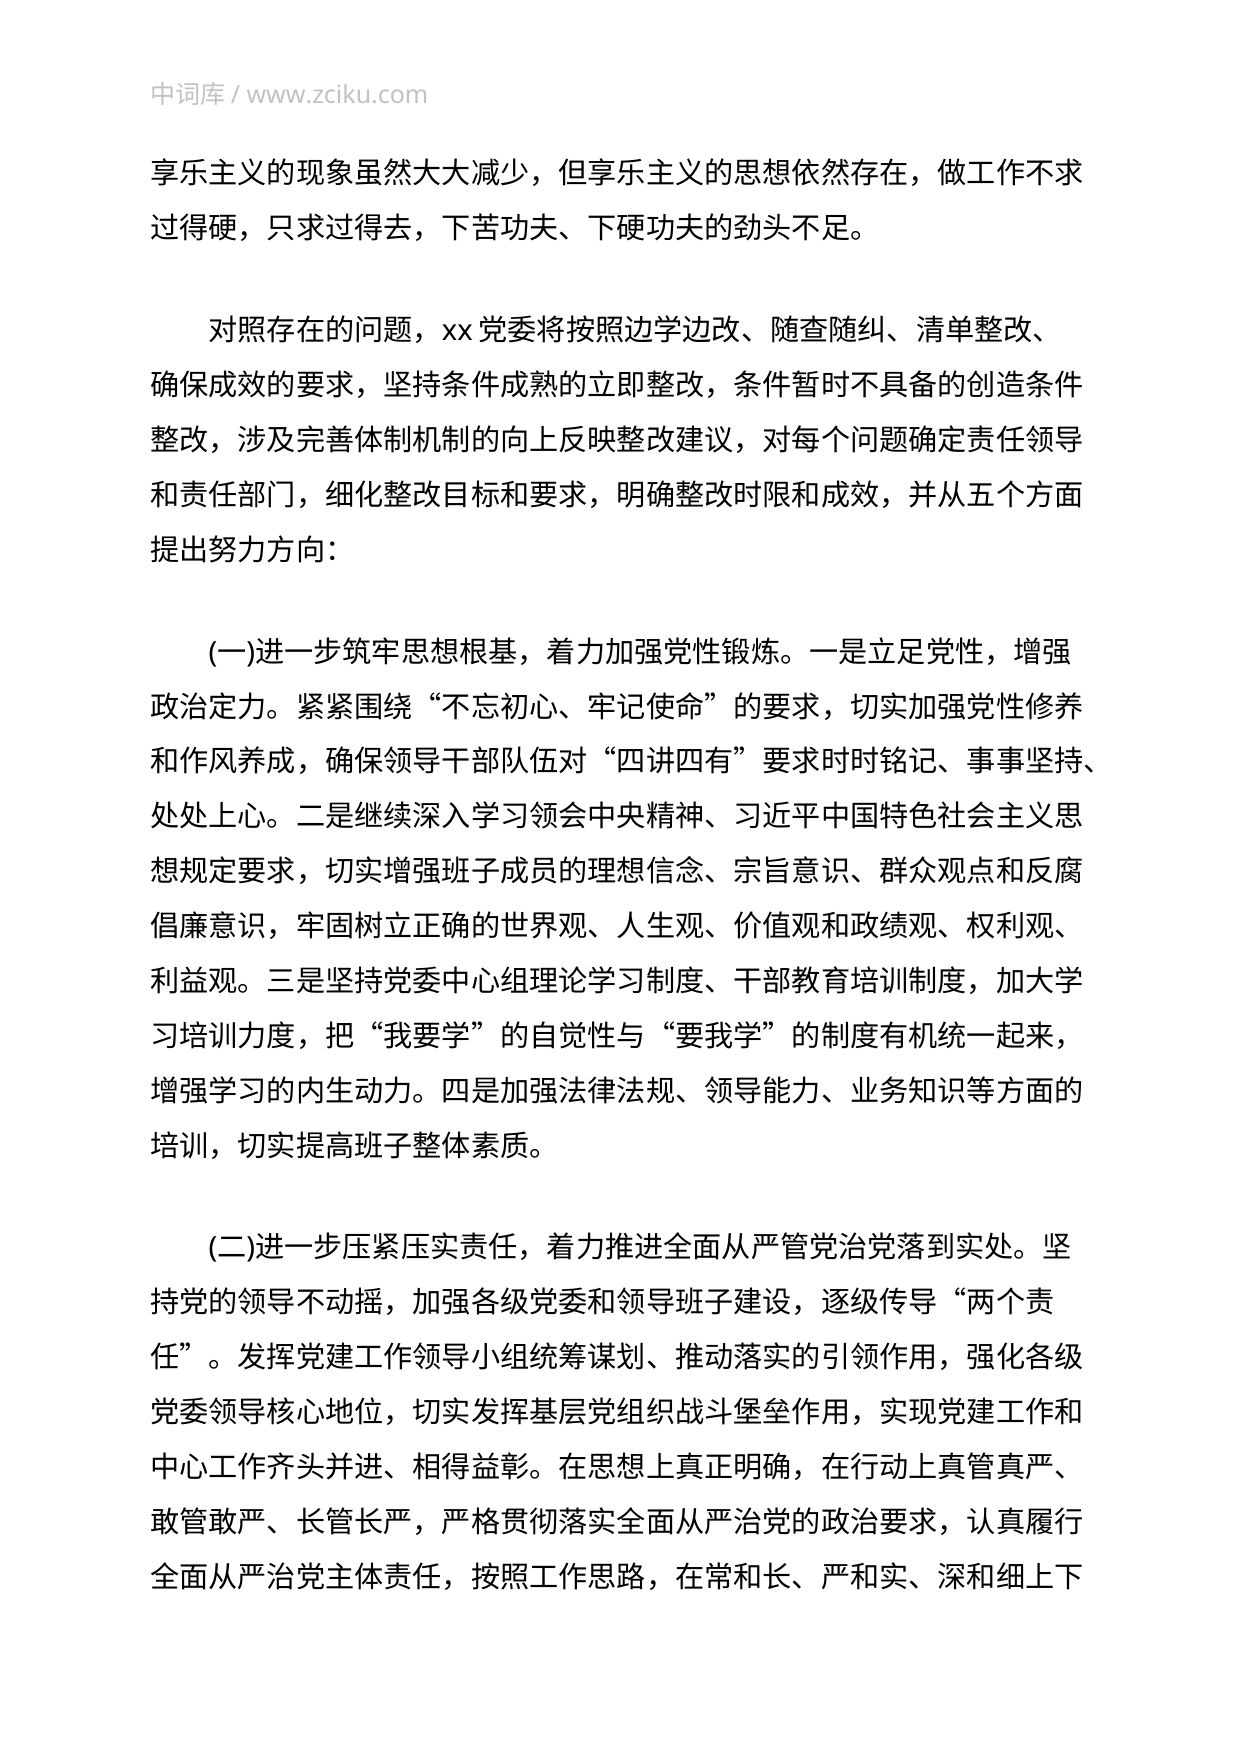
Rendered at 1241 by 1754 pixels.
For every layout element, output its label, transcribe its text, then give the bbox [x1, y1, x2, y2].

text 对照存在的问题，xx党委将按照边学边改、随查随纠、清单整改、确保成效的要求，坚持条件成熟的立即整改，条件暂时不具备的创造条件整改，涉及完善体制机制的向上反映整改建议，对每个问题确定责任领导和责任部门，细化整改目标和要求，明确整改时限和成效，并从五个方面提出努力方向： [150, 307, 1090, 569]
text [150, 150, 1090, 247]
text (一)进一步筑牢思想根基，着力加强党性锻炼。一是立足党性，增强政治定力。紧紧围绕“不忘初心、牢记使命”的要求，切实加强党性修养和作风养成，确保领导干部队伍对“四讲四有”要求时时铭记、事事坚持、处处上心。二是继续深入学习领会中央精神、习近平中国特色社会主义思想规定要求，切实增强班子成员的理想信念、宗旨意识、群众观点和反腐倡廉意识，牢固树立正确的世界观、人生观、价值观和政绩观、权利观、利益观。三是坚持党委中心组理论学习制度、干部教育培训制度，加大学习培训力度，把“我要学”的自觉性与“要我学”的制度有机统一起来，增强学习的内生动力。四是加强法律法规、领导能力、业务知识等方面的培训，切实提高班子整体素质。 [150, 628, 1090, 1164]
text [150, 1224, 1090, 1596]
